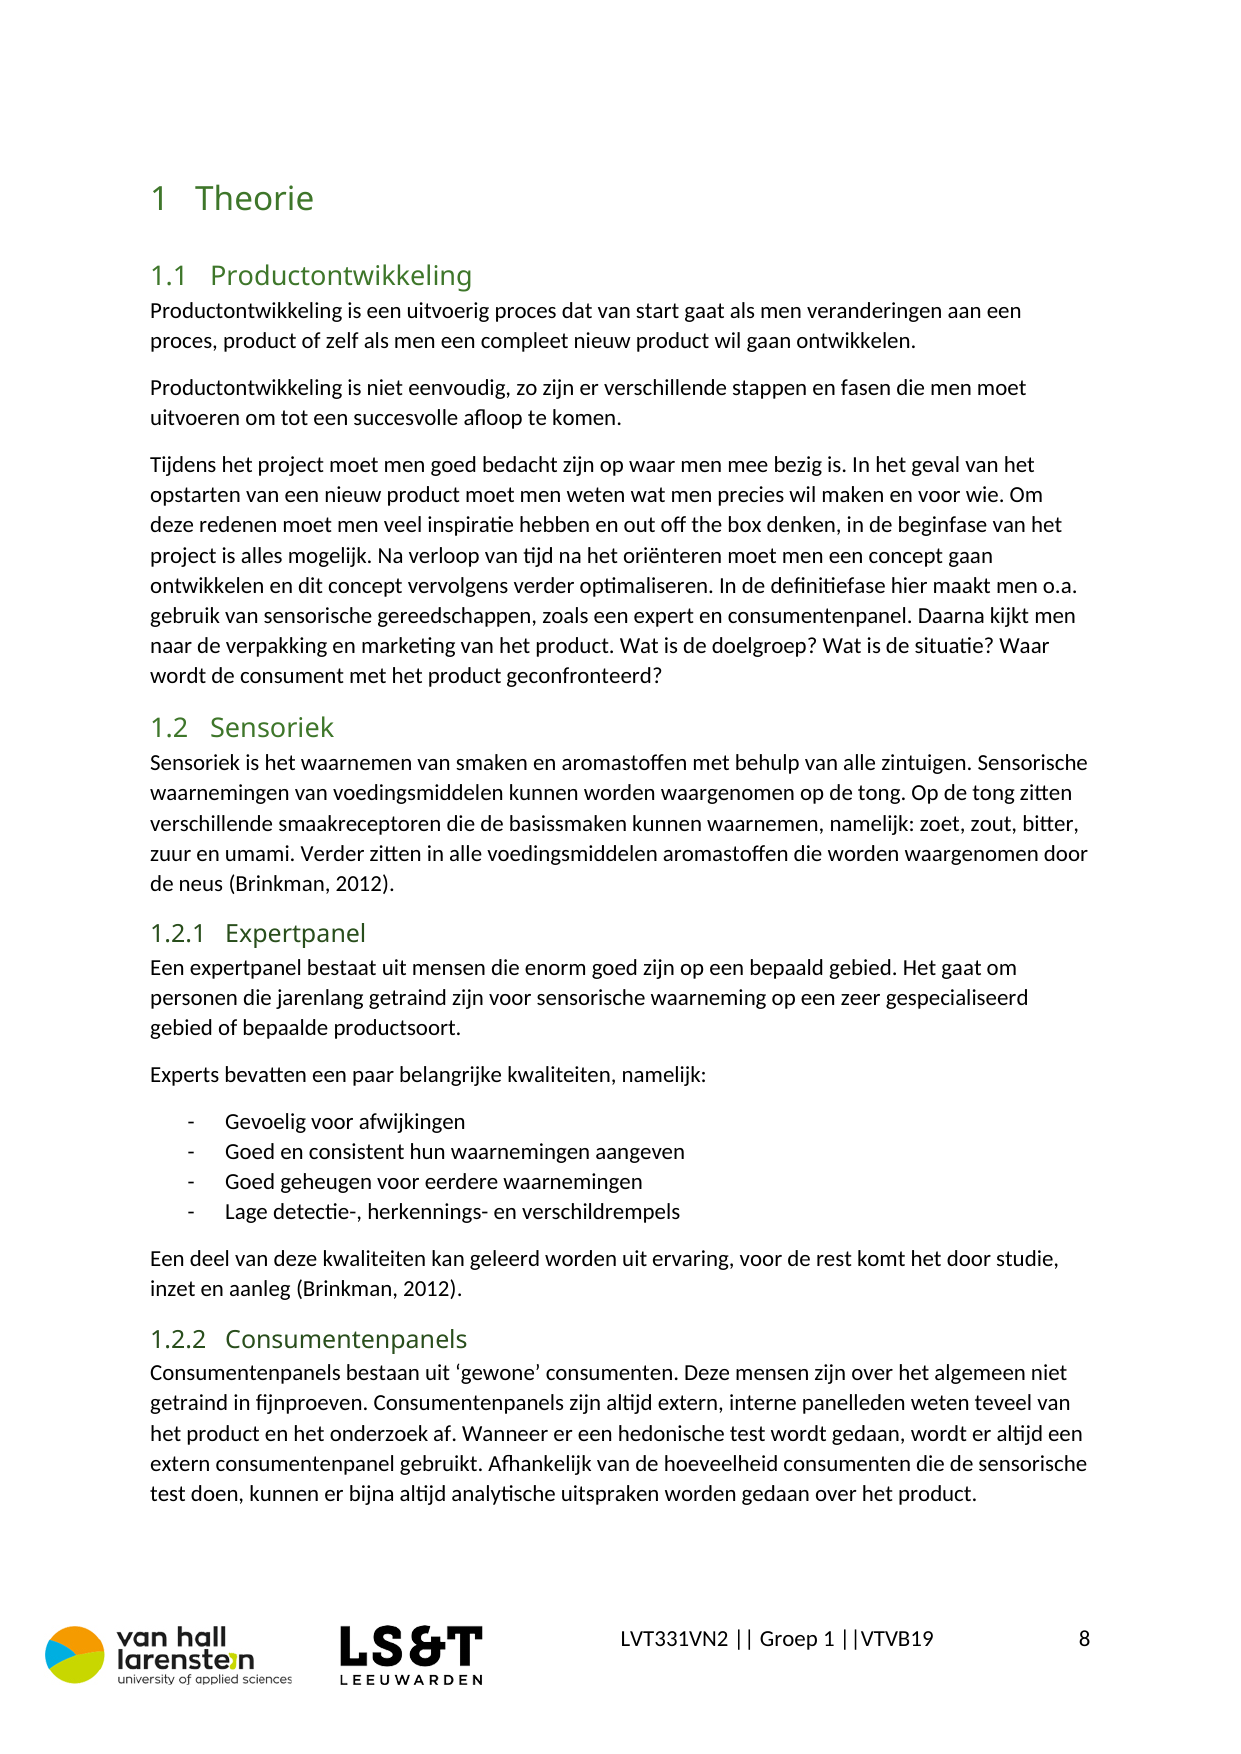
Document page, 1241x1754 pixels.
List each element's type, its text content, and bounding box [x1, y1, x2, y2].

text Tijdens het project moet men goed bedacht zijn op waar men mee bezig is. In het geval van het opstarten van een nieuw product moet men weten wat men precies wil maken en voor wie. Om deze redenen moet men veel inspiratie hebben en out off the box denken, in de beginfase van het project is alles mogelijk. Na verloop van tijd na het oriënteren moet men een concept gaan ontwikkelen en dit concept vervolgens verder optimaliseren. In de definitiefase hier maakt men o.a. gebruik van sensorische gereedschappen, zoals een expert en consumentenpanel. Daarna kijkt men naar de verpakking en marketing van het product. Wat is de doelgroep? Wat is de situatie? Waar wordt de consument met het product geconfronteerd? [150, 450, 1090, 689]
subtitle Productontwikkeling [150, 256, 1090, 293]
text Een expertpanel bestaat uit mensen die enorm goed zijn op een bepaald gebied. Het gaat om personen die jarenlang getraind zijn voor sensorische waarneming op een zeer gespecialiseerd gebied of bepaalde productsoort. [150, 953, 1090, 1041]
subtitle Expertpanel [150, 916, 1090, 950]
subtitle Sensoriek [150, 708, 1090, 745]
text Consumentenpanels bestaan uit ‘gewone’ consumenten. Deze mensen zijn over het algemeen niet getraind in fijnproeven. Consumentenpanels zijn altijd extern, interne panelleden weten teveel van het product en het onderzoek af. Wanneer er een hedonische test wordt gedaan, wordt er altijd een extern consumentenpanel gebruikt. Afhankelijk van de hoeveelheid consumenten die de sensorische test doen, kunnen er bijna altijd analytische uitspraken worden gedaan over het product. [150, 1358, 1090, 1507]
subtitle Consumentenpanels [150, 1321, 1090, 1356]
text Een deel van deze kwaliteiten kan geleerd worden uit ervaring, voor de rest komt het door studie, inzet en aanleg . [150, 1244, 1090, 1303]
list Goed geheugen voor eerdere waarnemingen [187, 1167, 1090, 1195]
text Sensoriek is het waarnemen van smaken en aromastoffen met behulp van alle zintuigen. Sensorische waarnemingen van voedingsmiddelen kunnen worden waargenomen op de tong. Op de tong zitten verschillende smaakreceptoren die de basissmaken kunnen waarnemen, namelijk: zoet, zout, bitter, zuur en umami. Verder zitten in alle voedingsmiddelen aromastoffen die worden waargenomen door de neus . [150, 748, 1090, 897]
list Goed en consistent hun waarnemingen aangeven [187, 1137, 1090, 1165]
text Experts bevatten een paar belangrijke kwaliteiten, namelijk: [150, 1060, 1090, 1088]
list Gevoelig voor afwijkingen [187, 1107, 1090, 1135]
picture [43, 1625, 292, 1685]
subtitle Theorie [150, 175, 1090, 220]
picture [340, 1625, 483, 1685]
text Productontwikkeling is een uitvoerig proces dat van start gaat als men veranderingen aan een proces, product of zelf als men een compleet nieuw product wil gaan ontwikkelen. [150, 296, 1090, 354]
text Productontwikkeling is niet eenvoudig, zo zijn er verschillende stappen en fasen die men moet uitvoeren om tot een succesvolle afloop te komen. [150, 373, 1090, 431]
list Lage detectie-, herkennings- en verschildrempels [187, 1197, 1090, 1226]
